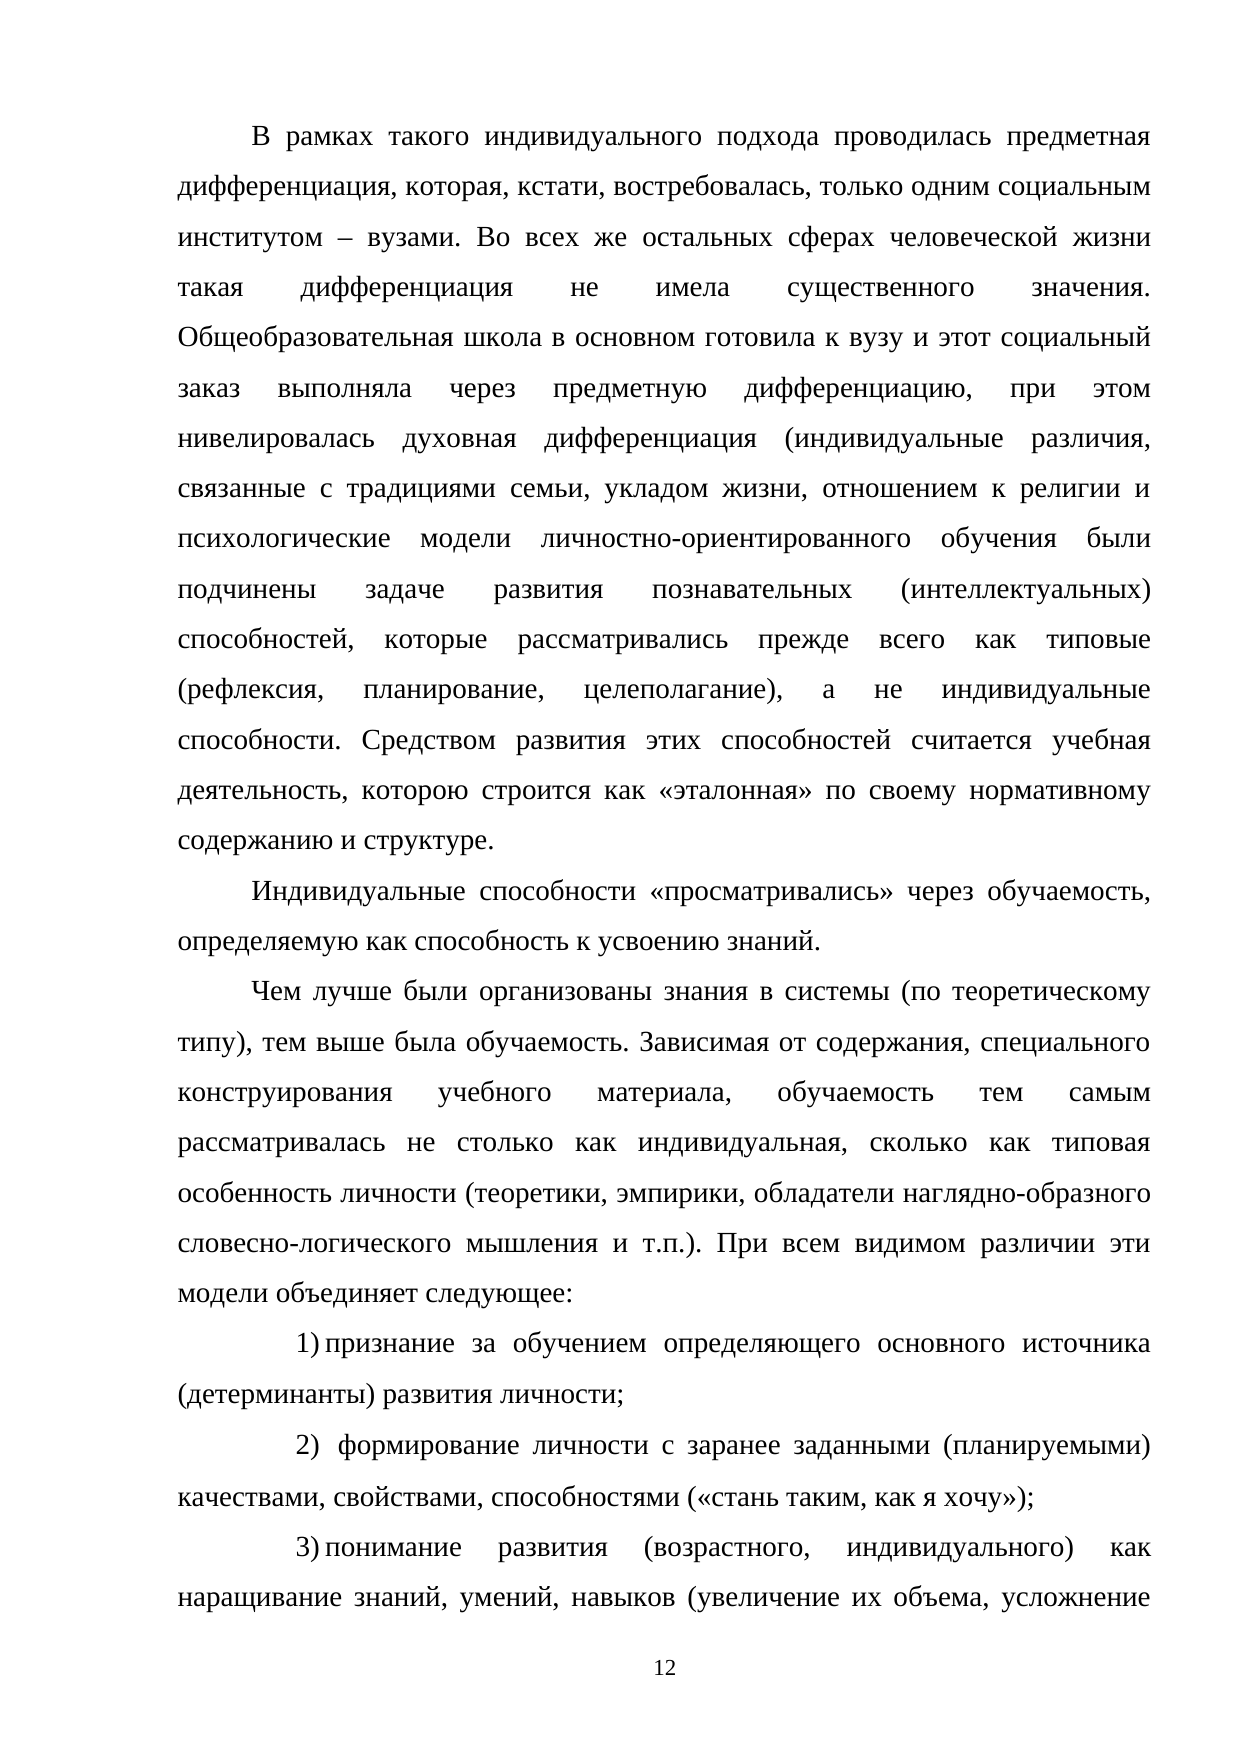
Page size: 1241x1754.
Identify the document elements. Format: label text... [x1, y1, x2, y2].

list признание за обучением определяющего основного источника (детерминанты) развития личности; [177, 1326, 1152, 1409]
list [177, 1529, 1152, 1613]
text Чем лучше были организованы знания в системы (по теоретическому типу), тем выше была обучаемость. Зависимая от содержания, специального конструирования учебного материала, обучаемость тем самым рассматривалась не столько как индивидуальная, сколько как типовая особенность личности (теоретики, эмпирики, обладатели наглядно-образного словесно-логического мышления и т.п.). При всем видимом различии эти модели объединяет следующее: [177, 973, 1152, 1309]
list формирование личности с заранее заданными (планируемыми) качествами, свойствами, способностями («стань таким, как я хочу»); [177, 1426, 1152, 1512]
text В рамках такого индивидуального подхода проводилась предметная дифференциация, которая, кстати, востребовалась, только одним социальным институтом – вузами. Во всех же остальных сферах человеческой жизни такая дифференциация не имела существенного значения. Общеобразовательная школа в основном готовила к вузу и этот социальный заказ выполняла через предметную дифференциацию, при этом нивелировалась духовная дифференциация (индивидуальные различия, связанные с традициями семьи, укладом жизни, отношением к религии и психологические модели личностно-ориентированного обучения были подчинены задаче развития познавательных (интеллектуальных) способностей, которые рассматривались прежде всего как типовые (рефлексия, планирование, целеполагание), а не индивидуальные способности. Средством развития этих способностей считается учебная деятельность, которою строится как «эталонная» по своему нормативному содержанию и структуре. [177, 118, 1152, 856]
text Индивидуальные способности «просматривались» через обучаемость, определяемую как способность к усвоению знаний. [177, 873, 1152, 957]
